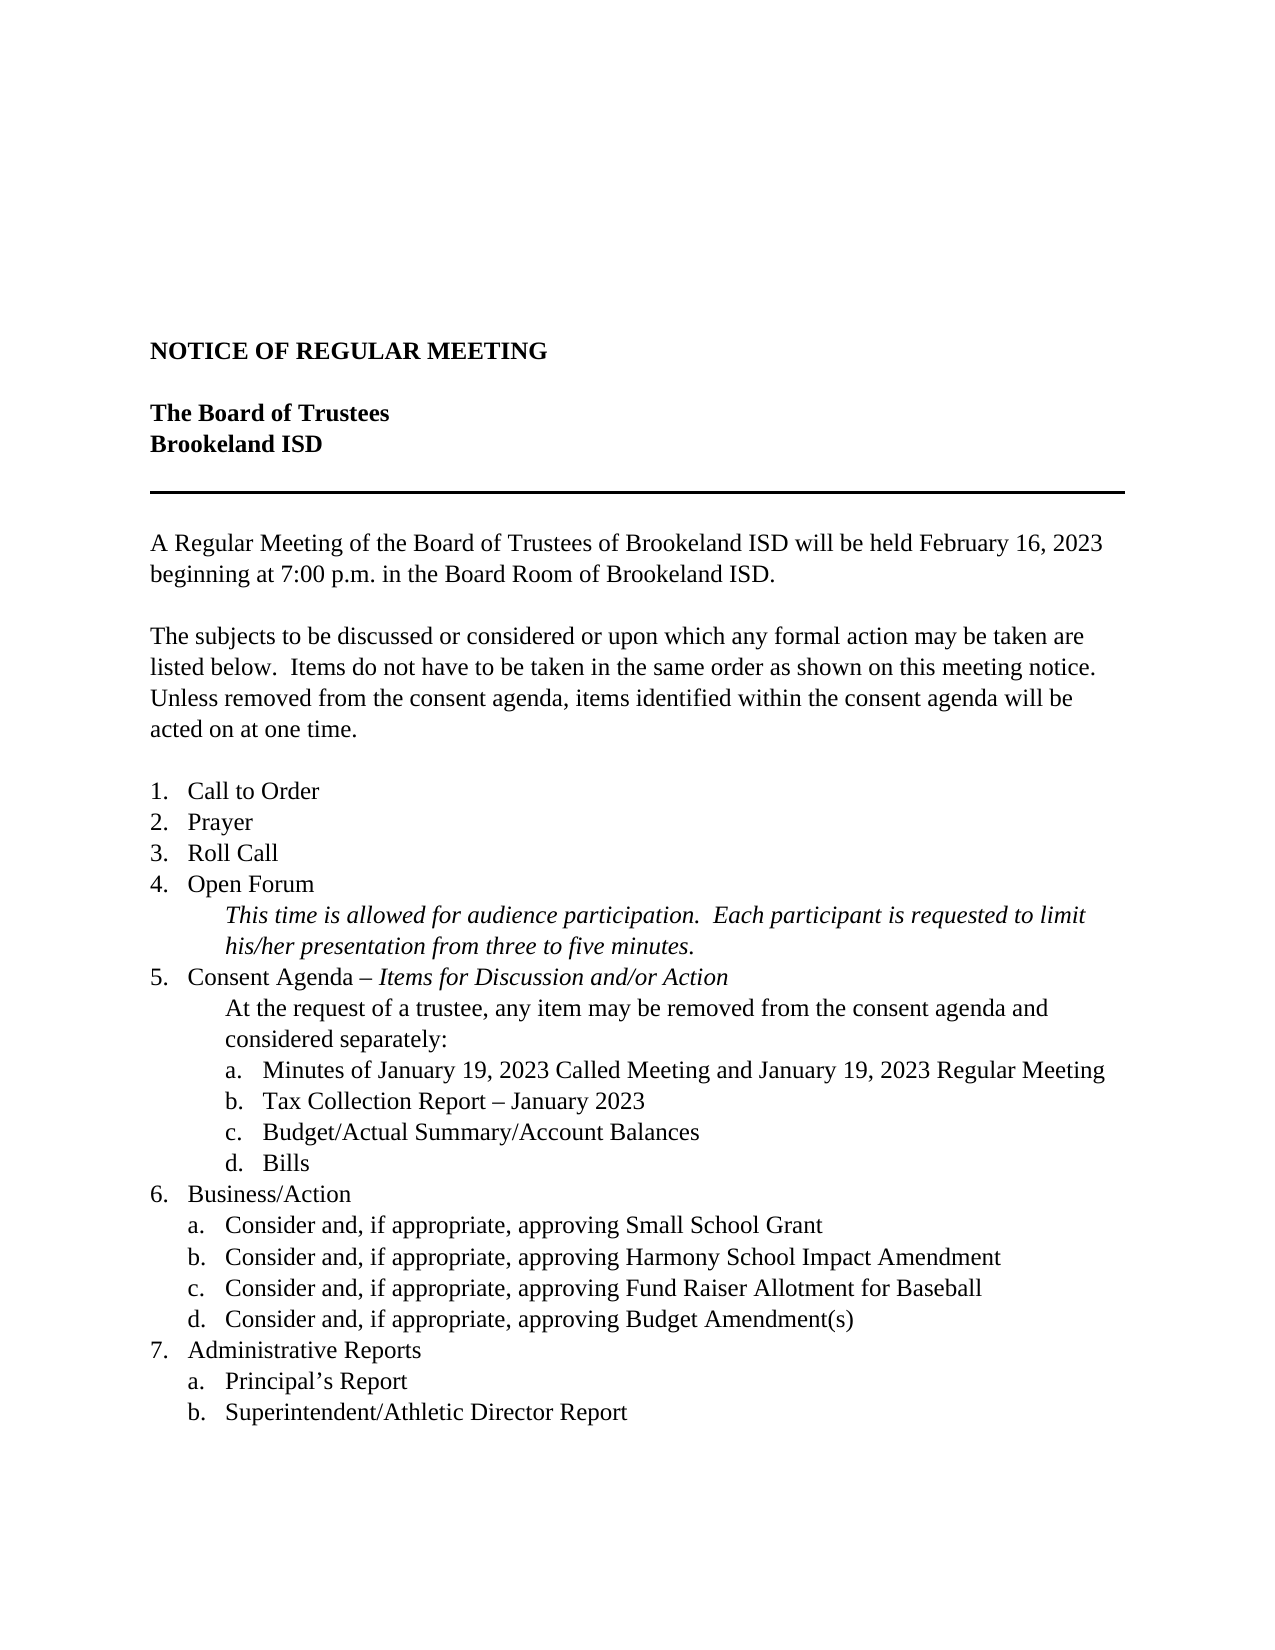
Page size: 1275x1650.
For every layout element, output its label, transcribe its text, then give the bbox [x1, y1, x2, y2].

list Minutes of January 19, 2023 Called Meeting and January 19, 2023 Regular Meeting [225, 1055, 1125, 1084]
text The subjects to be discussed or considered or upon which any formal action may be taken are listed below. Items do not have to be taken in the same order as shown on this meeting notice. Unless removed from the consent agenda, items identified within the consent agenda will be acted on at one time. [150, 621, 1125, 743]
list Bills [225, 1148, 1125, 1177]
list Tax Collection Report – January 2023 [225, 1086, 1125, 1115]
list Consider and, if appropriate, approving Budget Amendment(s) [187, 1304, 1125, 1332]
list Consider and, if appropriate, approving Fund Raiser Allotment for Baseball [187, 1273, 1125, 1301]
text A Regular Meeting of the Board of Trustees of Brookeland ISD will be held February 16, 2023 beginning at 7:00 p.m. in the Board Room of Brookeland ISD. [150, 528, 1125, 587]
list Open Forum [150, 869, 1125, 898]
list Roll Call [150, 838, 1125, 867]
list Business/Action [150, 1179, 1125, 1208]
text The Board of Trustees [150, 398, 1125, 427]
list Consider and, if appropriate, approving Harmony School Impact Amendment [187, 1242, 1125, 1270]
text At the request of a trustee, any item may be removed from the consent agenda and considered separately: [225, 993, 1125, 1053]
list Prayer [150, 807, 1125, 836]
text Brookeland ISD [150, 429, 1125, 458]
list Consider and, if appropriate, approving Small School Grant [187, 1211, 1125, 1239]
list Call to Order [150, 776, 1125, 805]
list Principal’s Report [187, 1366, 1125, 1394]
list Administrative Reports [150, 1335, 1125, 1363]
text NOTICE OF REGULAR MEETING [150, 336, 1125, 365]
list Consent Agenda – Items for Discussion and/or Action [150, 962, 1125, 991]
text This time is allowed for audience participation. Each participant is requested to limit his/her presentation from three to five minutes. [225, 900, 1125, 960]
list Budget/Actual Summary/Account Balances [225, 1117, 1125, 1146]
list Superintendent/Athletic Director Report [187, 1397, 1125, 1426]
